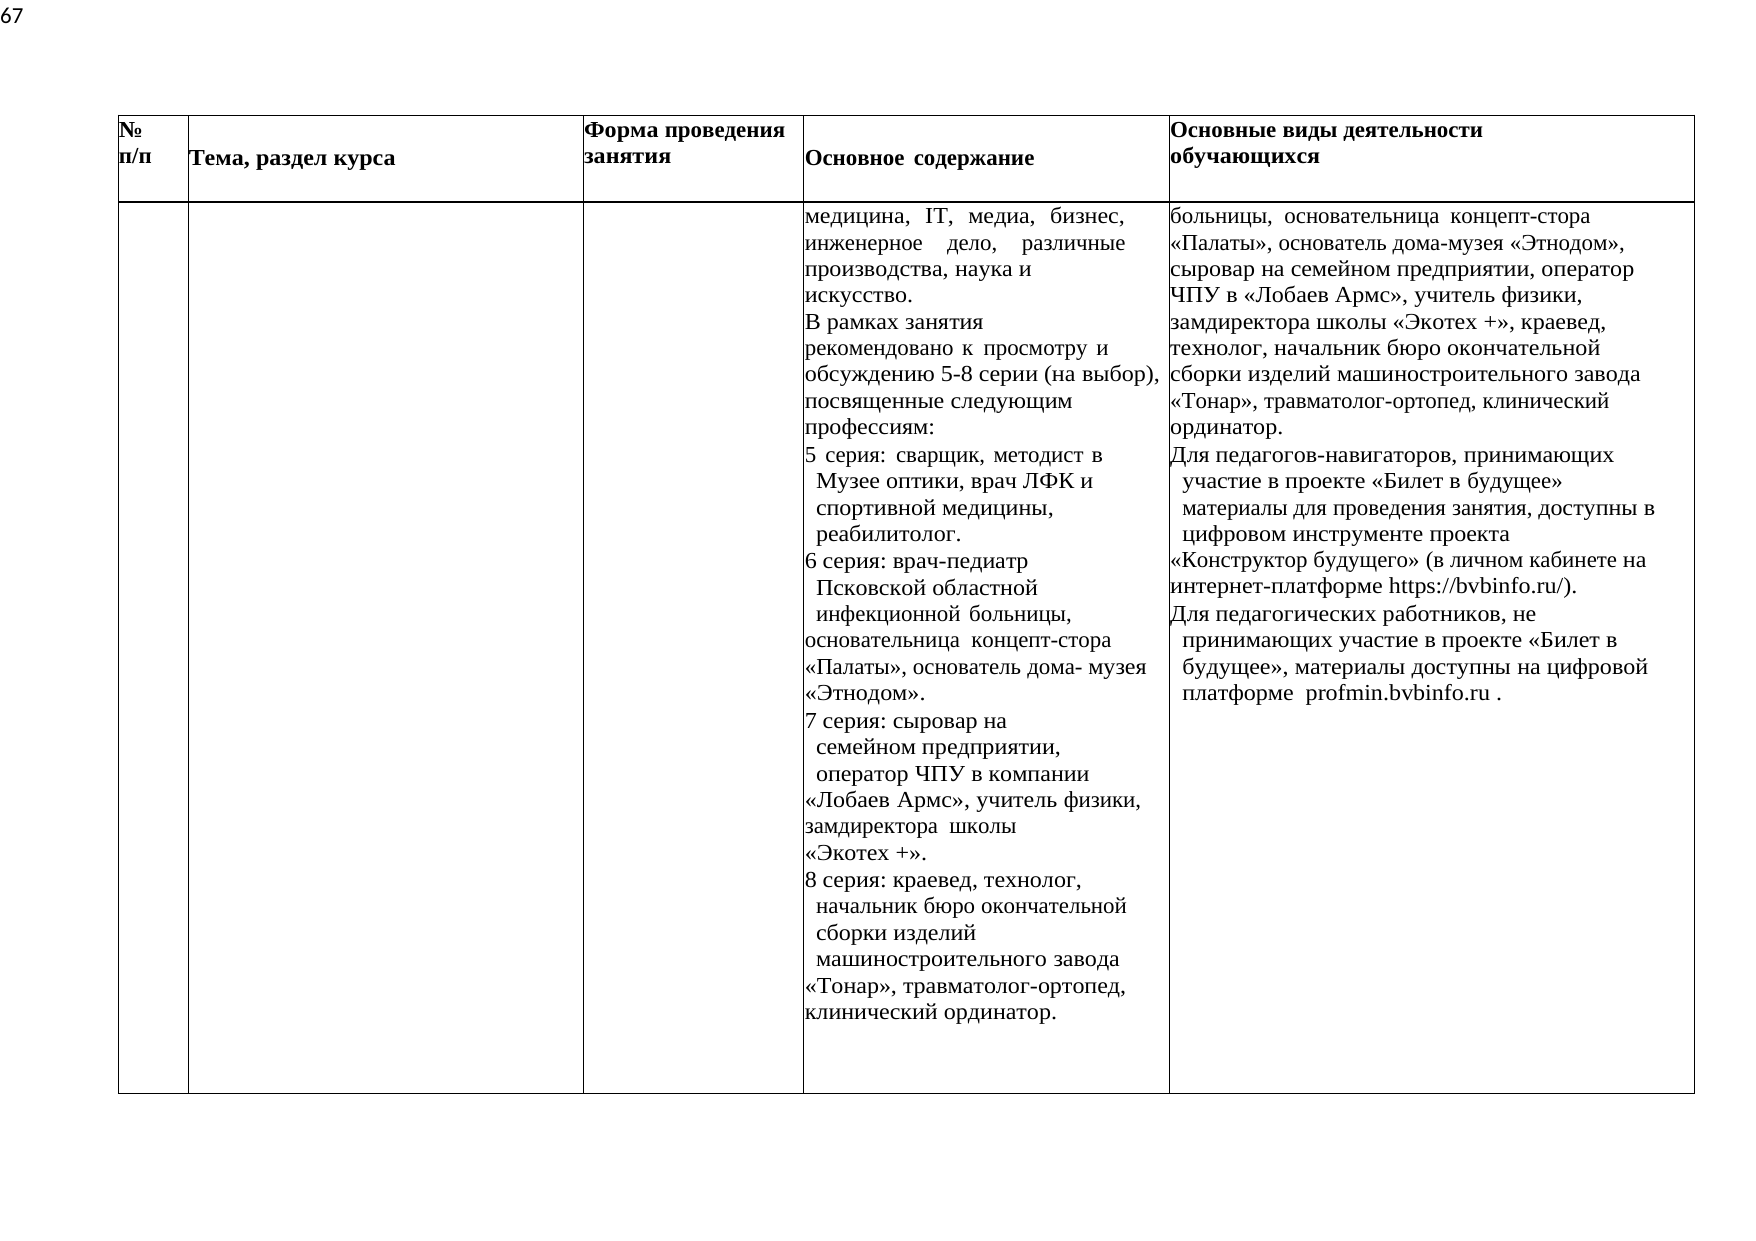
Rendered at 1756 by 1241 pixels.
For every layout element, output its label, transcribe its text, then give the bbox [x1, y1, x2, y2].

table_cell [584, 203, 803, 1093]
table_header Основные виды деятельности обучающихся [1170, 116, 1694, 201]
table_header Форма проведения занятия [584, 116, 803, 201]
table_cell [119, 203, 188, 1093]
table_header Тема, раздел курса [189, 116, 583, 201]
table_cell больницы, основательница концепт-стора «Палаты», основатель дома-музея «Этнодом», сыровар на семейном предприятии, оператор ЧПУ в «Лобаев Армс», учитель физики, замдиректора школы «Экотех +», краевед, технолог, начальник бюро окончательной сборки изделий машиностроительного завода «Тонар», травматолог-ортопед, клинический ординатор. Для педагогов-навигаторов, принимающих участие в проекте «Билет в будущее» материалы для проведения занятия, доступны в цифровом инструменте проекта «Конструктор будущего» (в личном кабинете на интернет-платформе https://bvbinfo.ru/). Для педагогических работников, не принимающих участие в проекте «Билет в будущее», материалы доступны на цифровой платформе profmin.bvbinfo.ru . [1170, 203, 1694, 1093]
table_header № п/п [119, 116, 188, 201]
table_header Основное содержание [804, 116, 1169, 201]
table_cell [189, 203, 583, 1093]
table_cell медицина, IT, медиа, бизнес, инженерное дело, различные производства, наука и искусство. В рамках занятия рекомендовано к просмотру и обсуждению 5-8 серии (на выбор), посвященные следующим профессиям: 5 серия: сварщик, методист в Музее оптики, врач ЛФК и спортивной медицины, реабилитолог. 6 серия: врач-педиатр Псковской областной инфекционной больницы, основательница концепт-стора «Палаты», основатель дома- музея «Этнодом». 7 серия: сыровар на семейном предприятии, оператор ЧПУ в компании «Лобаев Армс», учитель физики, замдиректора школы «Экотех +». 8 серия: краевед, технолог, начальник бюро окончательной сборки изделий машиностроительного завода «Тонар», травматолог-ортопед, клинический ординатор. [804, 203, 1169, 1093]
